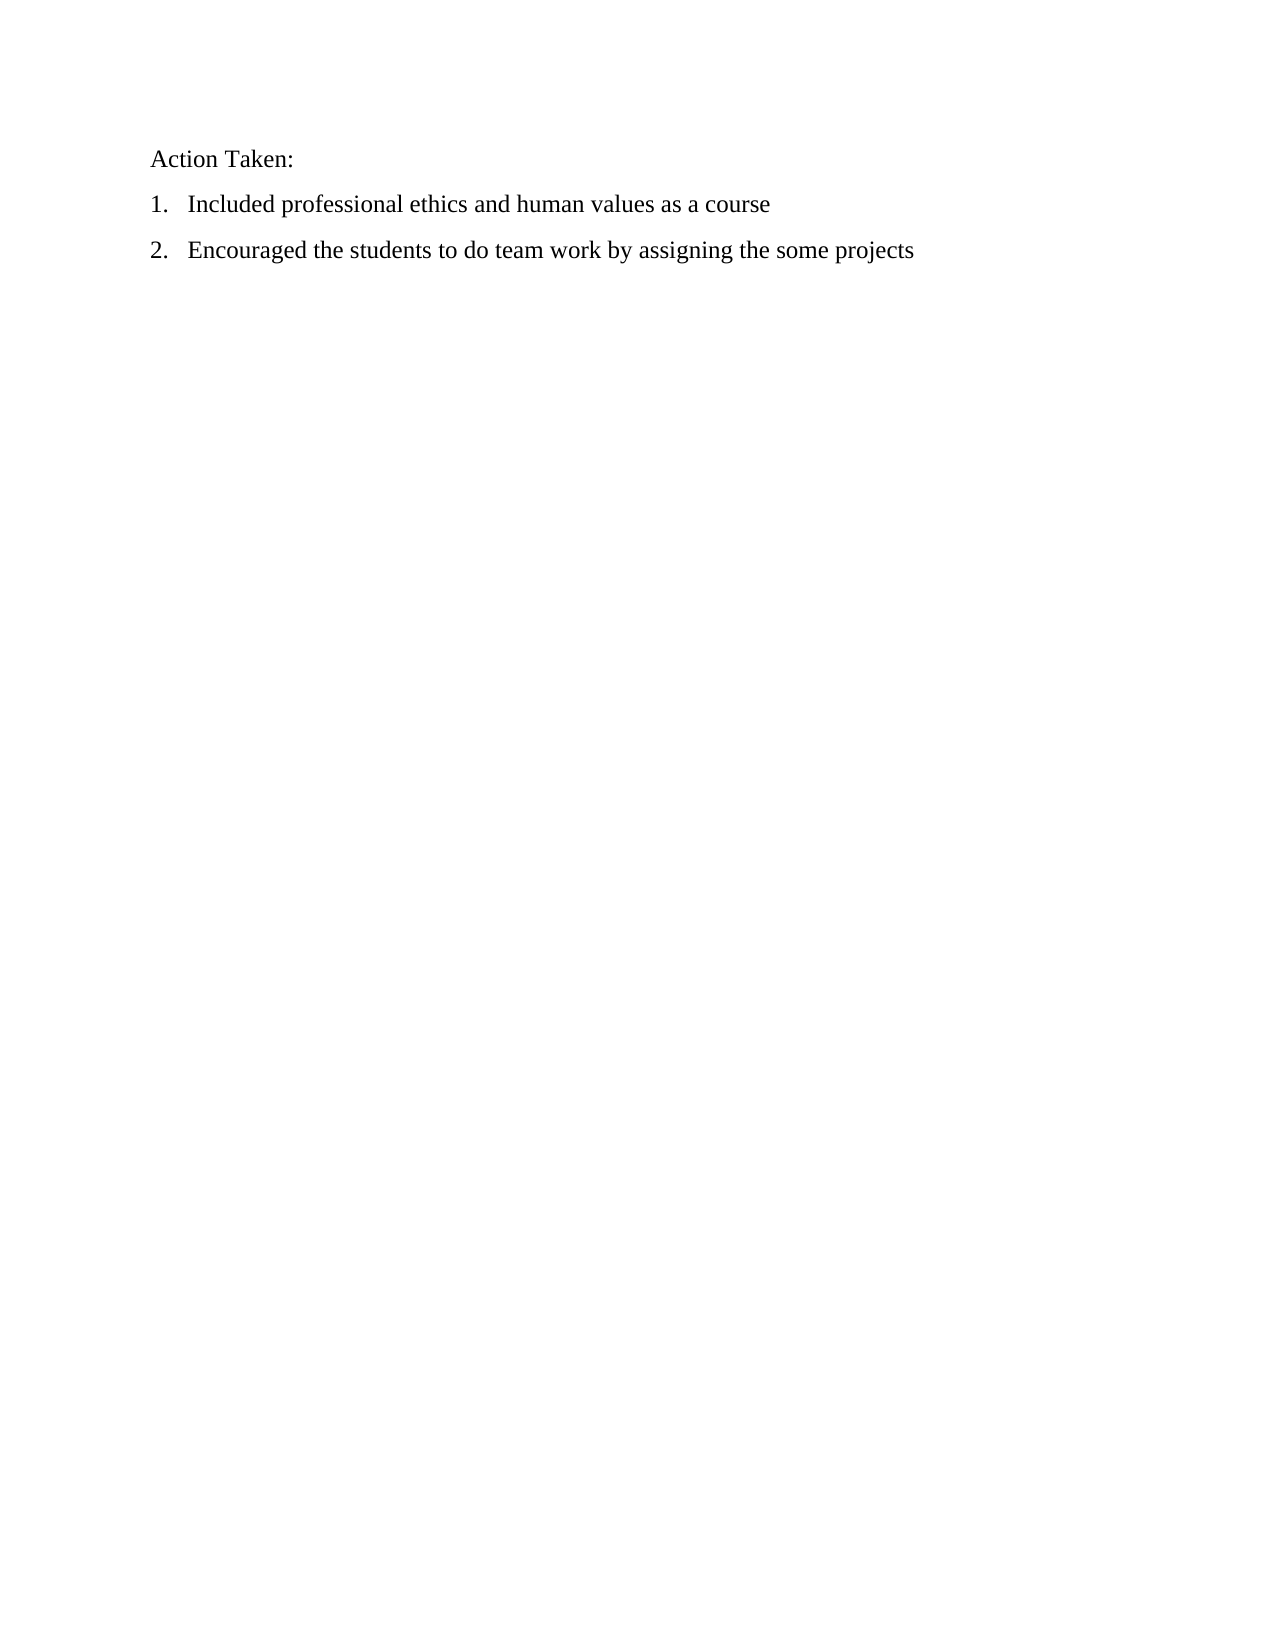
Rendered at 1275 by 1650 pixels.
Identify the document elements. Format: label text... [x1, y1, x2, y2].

text Action Taken: [150, 144, 1214, 172]
list Included professional ethics and human values as a course [150, 189, 1214, 218]
list Encouraged the students to do team work by assigning the some projects [150, 235, 1214, 263]
